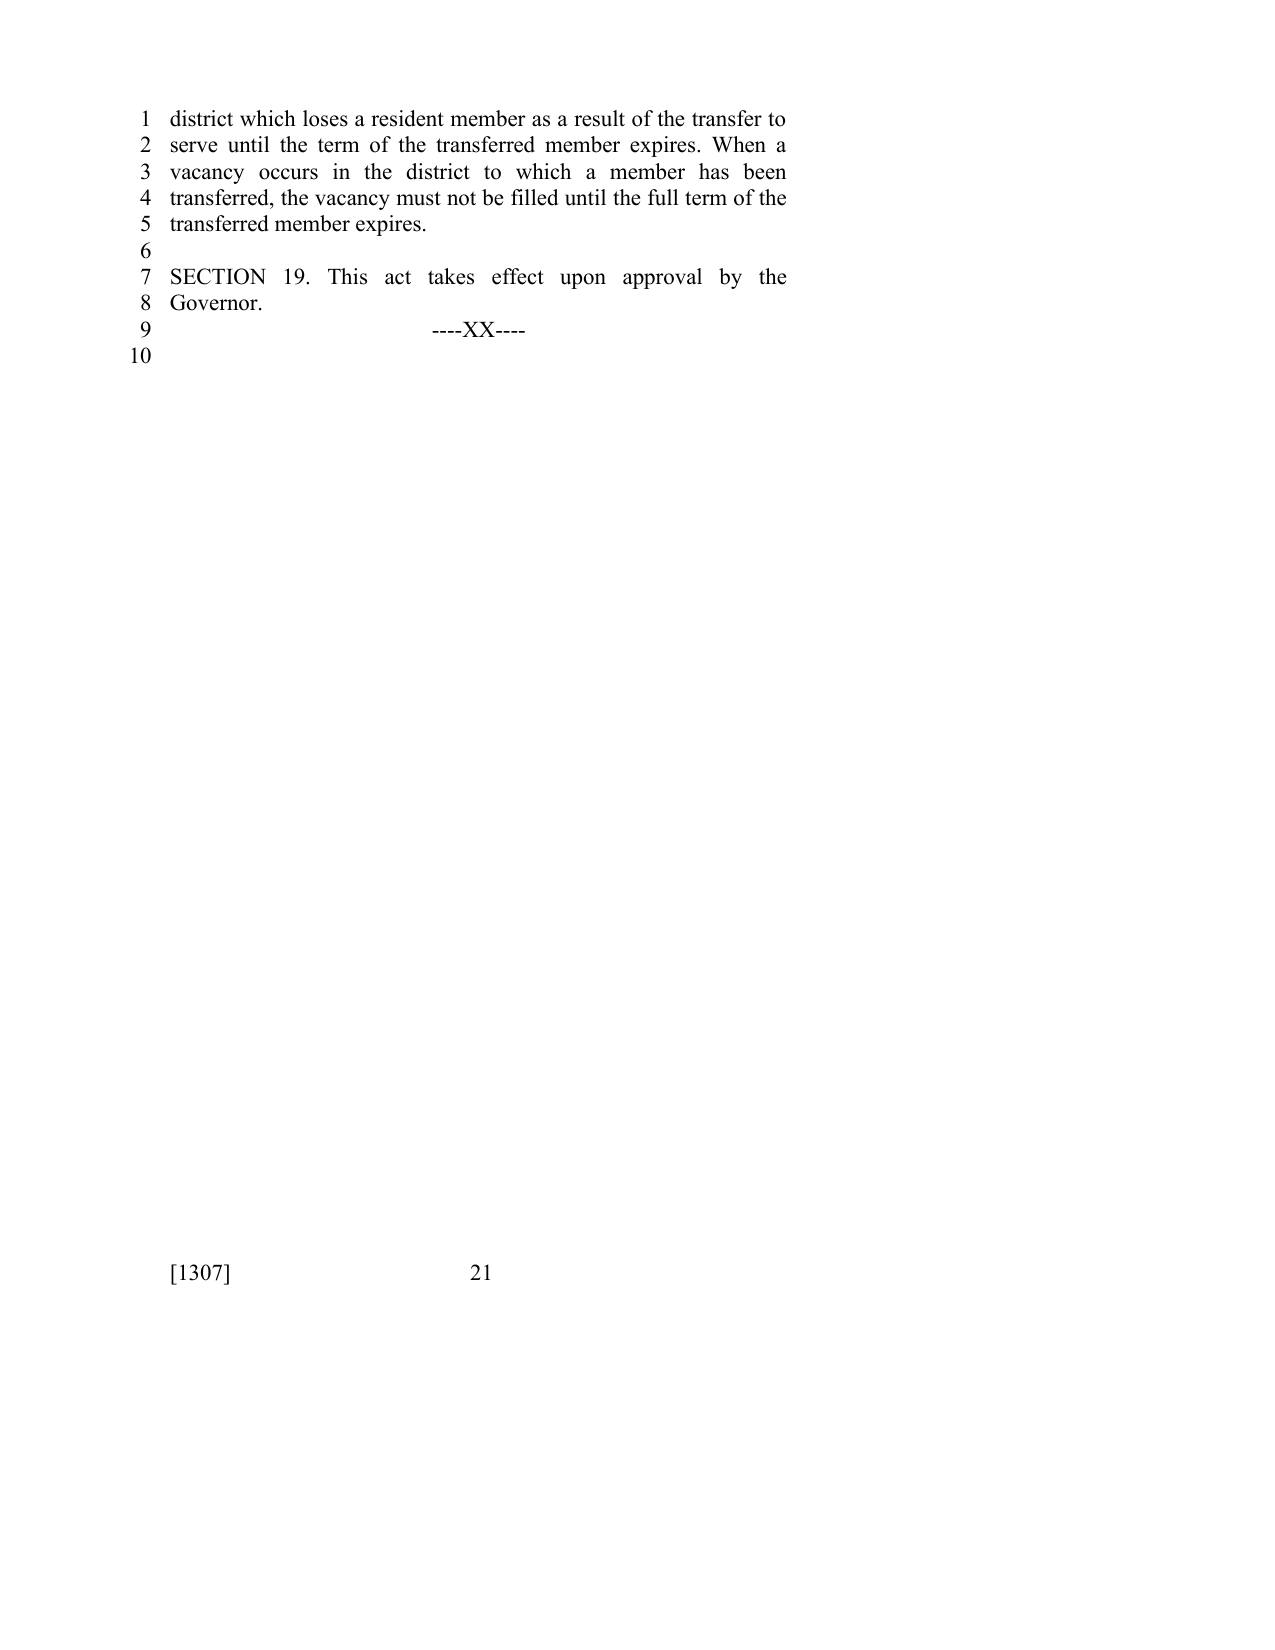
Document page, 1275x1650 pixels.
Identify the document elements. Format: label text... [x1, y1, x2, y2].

text SECTION 19. This act takes effect upon approval by the Governor. [169, 263, 787, 316]
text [169, 105, 787, 237]
text ----XX---- [169, 316, 787, 342]
